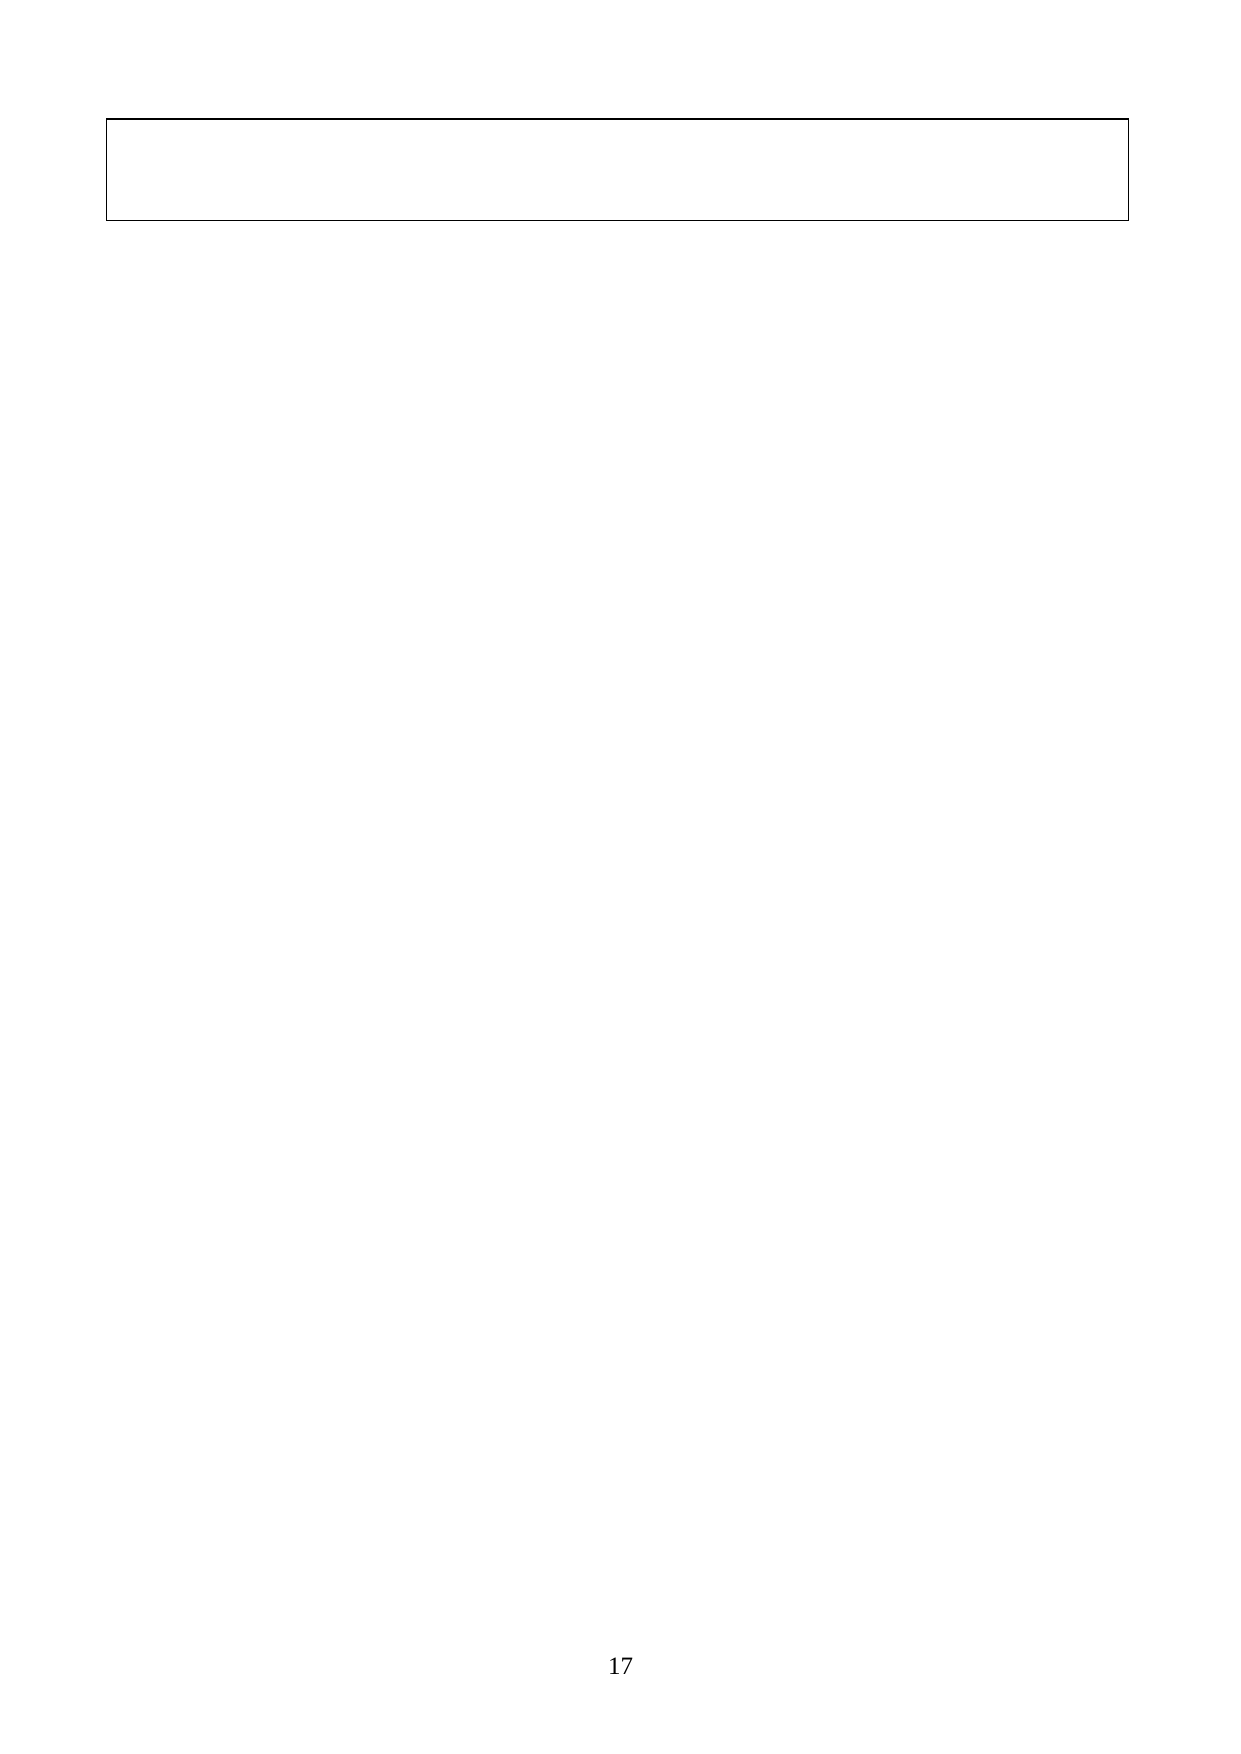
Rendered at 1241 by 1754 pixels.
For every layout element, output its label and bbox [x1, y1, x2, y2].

table_cell [107, 120, 1128, 220]
